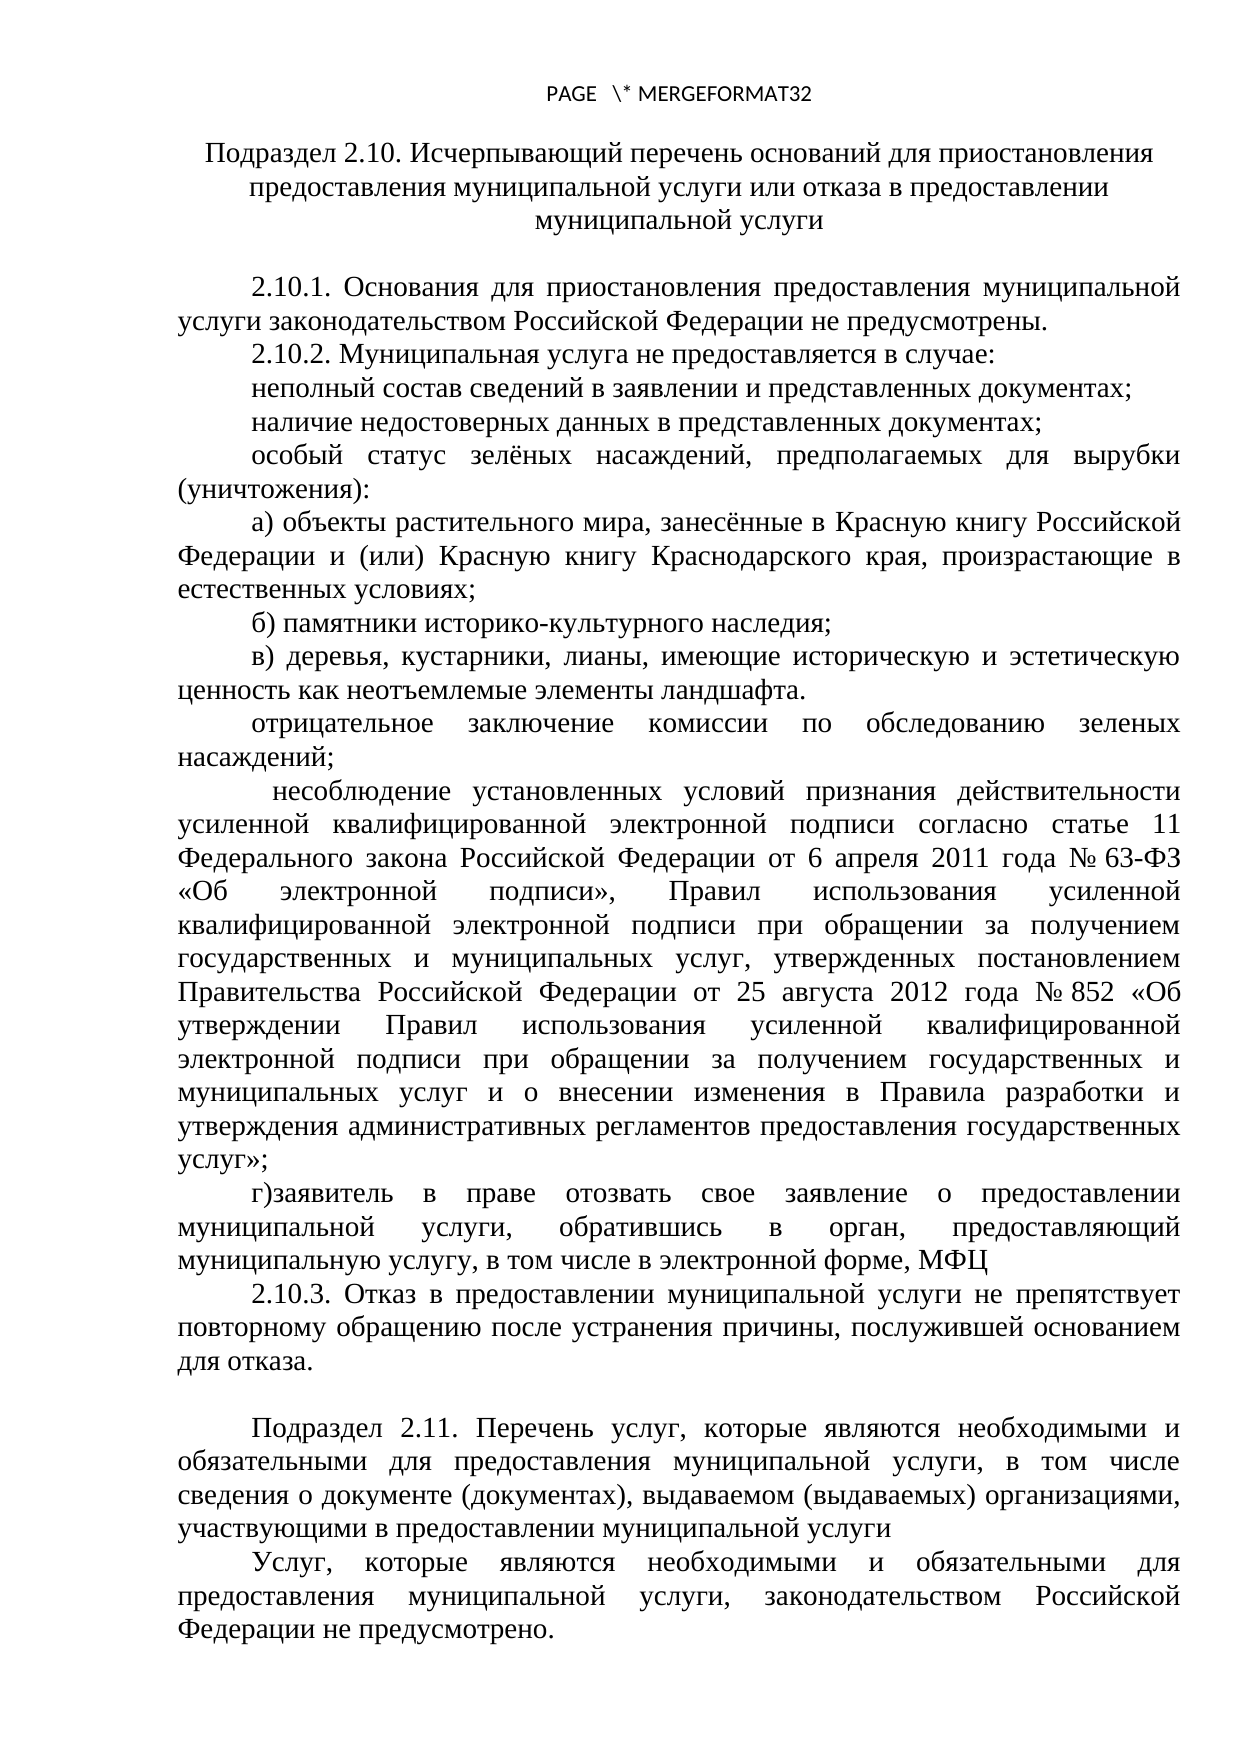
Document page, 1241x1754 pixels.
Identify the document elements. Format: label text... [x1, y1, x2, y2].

text неполный состав сведений в заявлении и представленных документах; [177, 370, 1181, 404]
text 2.10.3. Отказ в предоставлении муниципальной услуги не препятствует повторному обращению после устранения причины, послужившей основанием для отказа. [177, 1276, 1181, 1376]
text б) памятники историко-культурного наследия; [177, 605, 1181, 638]
text Подраздел 2.11. Перечень услуг, которые являются необходимыми и обязательными для предоставления муниципальной услуги, в том числе сведения о документе (документах), выдаваемом (выдаваемых) организациями, участвующими в предоставлении муниципальной услуги [177, 1410, 1181, 1544]
text Подраздел 2.10. Исчерпывающий перечень оснований для приостановления предоставления муниципальной услуги или отказа в предоставлении муниципальной услуги [177, 135, 1181, 236]
text несоблюдение установленных условий признания действительности усиленной квалифицированной электронной подписи согласно статье 11 Федерального закона Российской Федерации от 6 апреля 2011 года № 63-ФЗ «Об электронной подписи», Правил использования усиленной квалифицированной электронной подписи при обращении за получением государственных и муниципальных услуг, утвержденных постановлением Правительства Российской Федерации от 25 августа 2012 года № 852 «Об утверждении Правил использования усиленной квалифицированной электронной подписи при обращении за получением государственных и муниципальных услуг и о внесении изменения в Правила разработки и утверждения административных регламентов предоставления государственных услуг»; [177, 773, 1181, 1175]
text 2.10.2. Муниципальная услуга не предоставляется в случае: [177, 337, 1181, 370]
text а) объекты растительного мира, занесённые в Красную книгу Российской Федерации и (или) Красную книгу Краснодарского края, произрастающие в естественных условиях; [177, 504, 1181, 605]
text в) деревья, кустарники, лианы, имеющие историческую и эстетическую ценность как неотъемлемые элементы ландшафта. [177, 638, 1181, 706]
text 2.10.1. Основания для приостановления предоставления муниципальной услуги законодательством Российской Федерации не предусмотрены. [177, 269, 1181, 337]
text Услуг, которые являются необходимыми и обязательными для предоставления муниципальной услуги, законодательством Российской Федерации не предусмотрено. [177, 1544, 1181, 1645]
text особый статус зелёных насаждений, предполагаемых для вырубки (уничтожения): [177, 437, 1181, 504]
text наличие недостоверных данных в представленных документах; [177, 404, 1181, 437]
text г)заявитель в праве отозвать свое заявление о предоставлении муниципальной услуги, обратившись в орган, предоставляющий муниципальную услугу, в том числе в электронной форме, МФЦ [177, 1175, 1181, 1276]
text отрицательное заключение комиссии по обследованию зеленых насаждений; [177, 706, 1181, 773]
